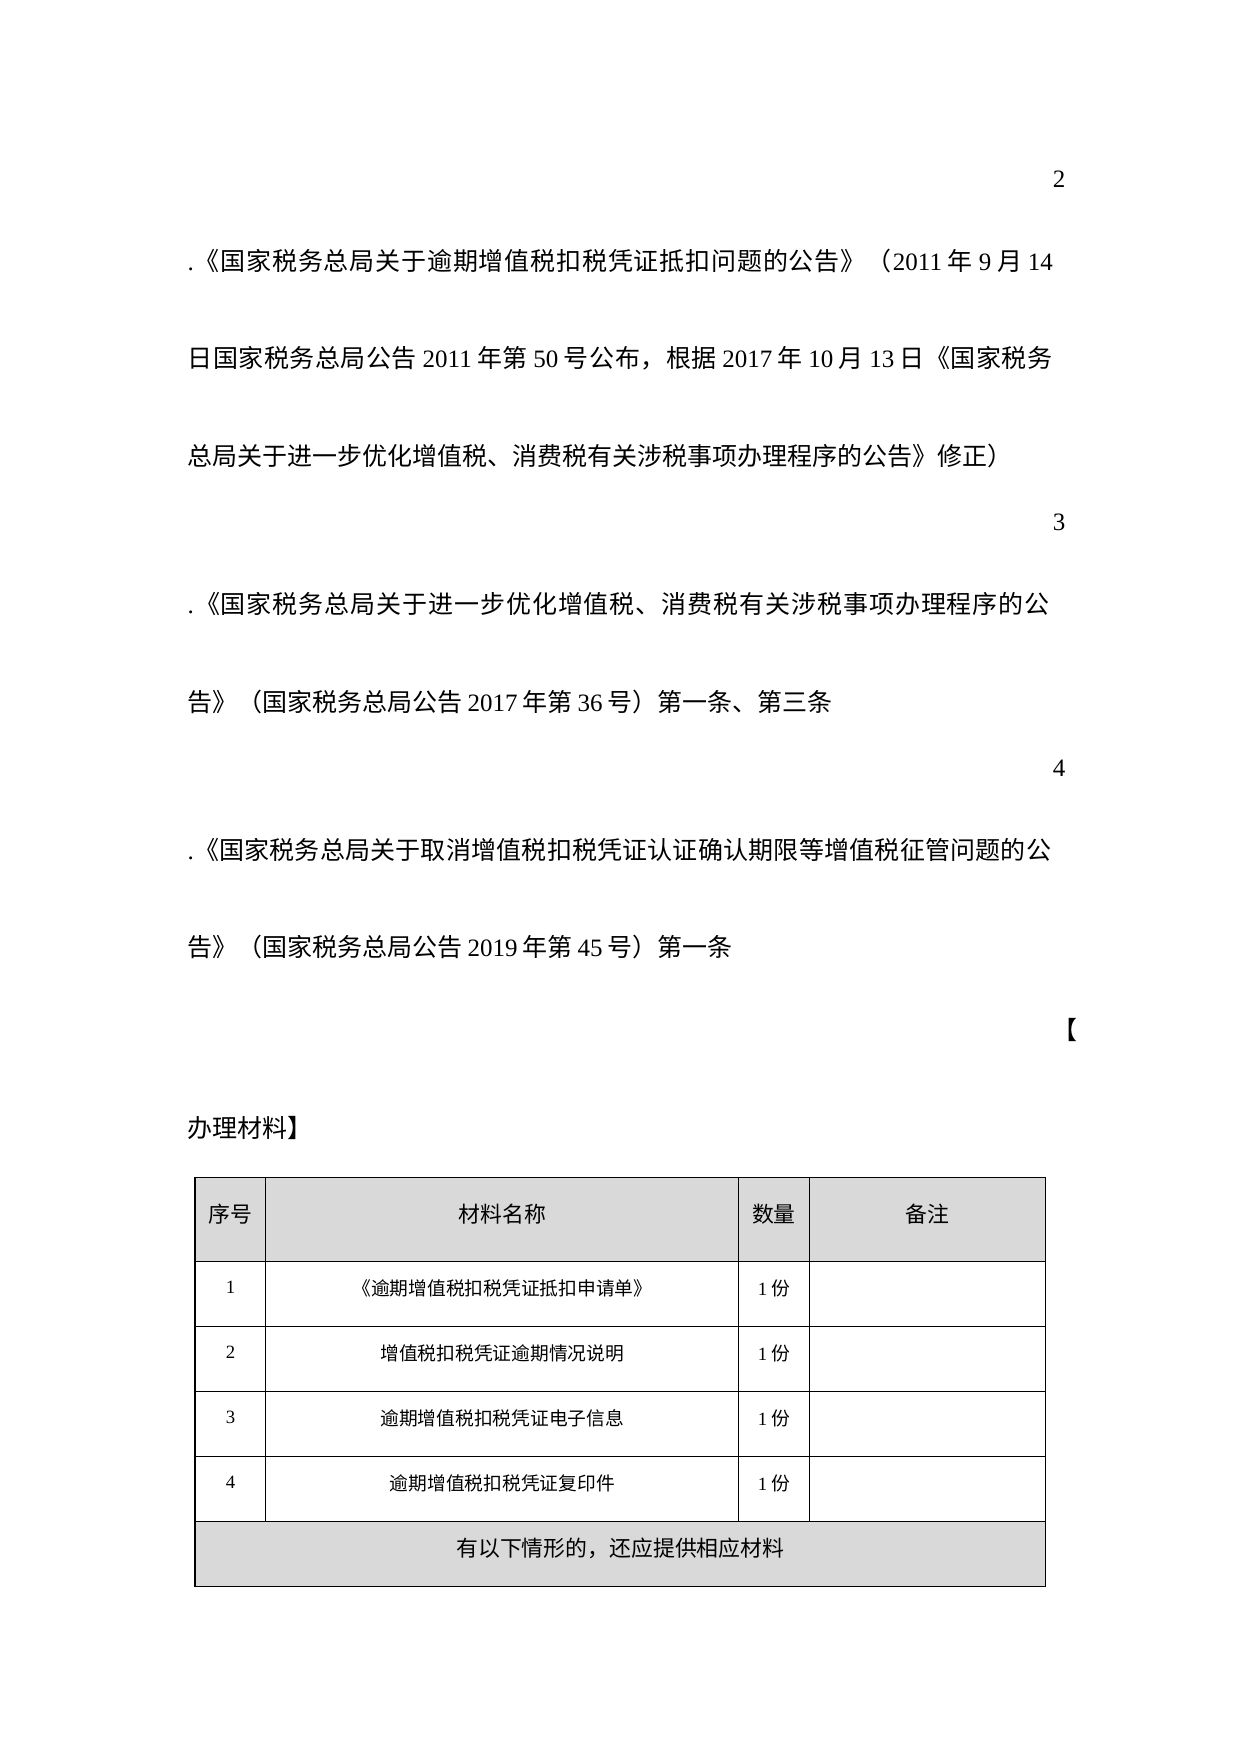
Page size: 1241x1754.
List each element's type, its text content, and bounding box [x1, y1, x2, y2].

table_header 序号 [196, 1178, 265, 1261]
text 【办理材料】 [187, 996, 1053, 1159]
table_cell 《逾期增值税扣税凭证抵扣申请单》 [266, 1262, 738, 1326]
table_cell 逾期增值税扣税凭证电子信息 [266, 1392, 738, 1456]
table_cell 1 [196, 1262, 265, 1326]
table_cell [810, 1392, 1045, 1456]
table_cell [810, 1262, 1045, 1326]
text 3.《国家税务总局关于进一步优化增值税、消费税有关涉税事项办理程序的公告》（国家税务总局公告2017年第36号）第一条、第三条 [187, 505, 1053, 733]
table_cell [810, 1457, 1045, 1521]
table_cell 有以下情形的，还应提供相应材料 [196, 1522, 1045, 1586]
table_cell 增值税扣税凭证逾期情况说明 [266, 1327, 738, 1391]
text 4.《国家税务总局关于取消增值税扣税凭证认证确认期限等增值税征管问题的公告》（国家税务总局公告2019年第45号）第一条 [187, 751, 1053, 978]
table_cell 1份 [739, 1457, 809, 1521]
table_cell 逾期增值税扣税凭证复印件 [266, 1457, 738, 1521]
table_header 数量 [739, 1178, 809, 1261]
table_cell 1份 [739, 1392, 809, 1456]
table_cell 1份 [739, 1262, 809, 1326]
table_header 材料名称 [266, 1178, 738, 1261]
table_cell [810, 1327, 1045, 1391]
table_cell 4 [196, 1457, 265, 1521]
table_header 备注 [810, 1178, 1045, 1261]
text 2.《国家税务总局关于逾期增值税扣税凭证抵扣问题的公告》（2011年9月14日国家税务总局公告2011年第50号公布，根据2017年10月13日《国家税务总局关于进一步优化增值税、消费税有关涉税事项办理程序的公告》修正） [187, 162, 1053, 487]
table_cell 2 [196, 1327, 265, 1391]
table_cell 1份 [739, 1327, 809, 1391]
table_cell 3 [196, 1392, 265, 1456]
